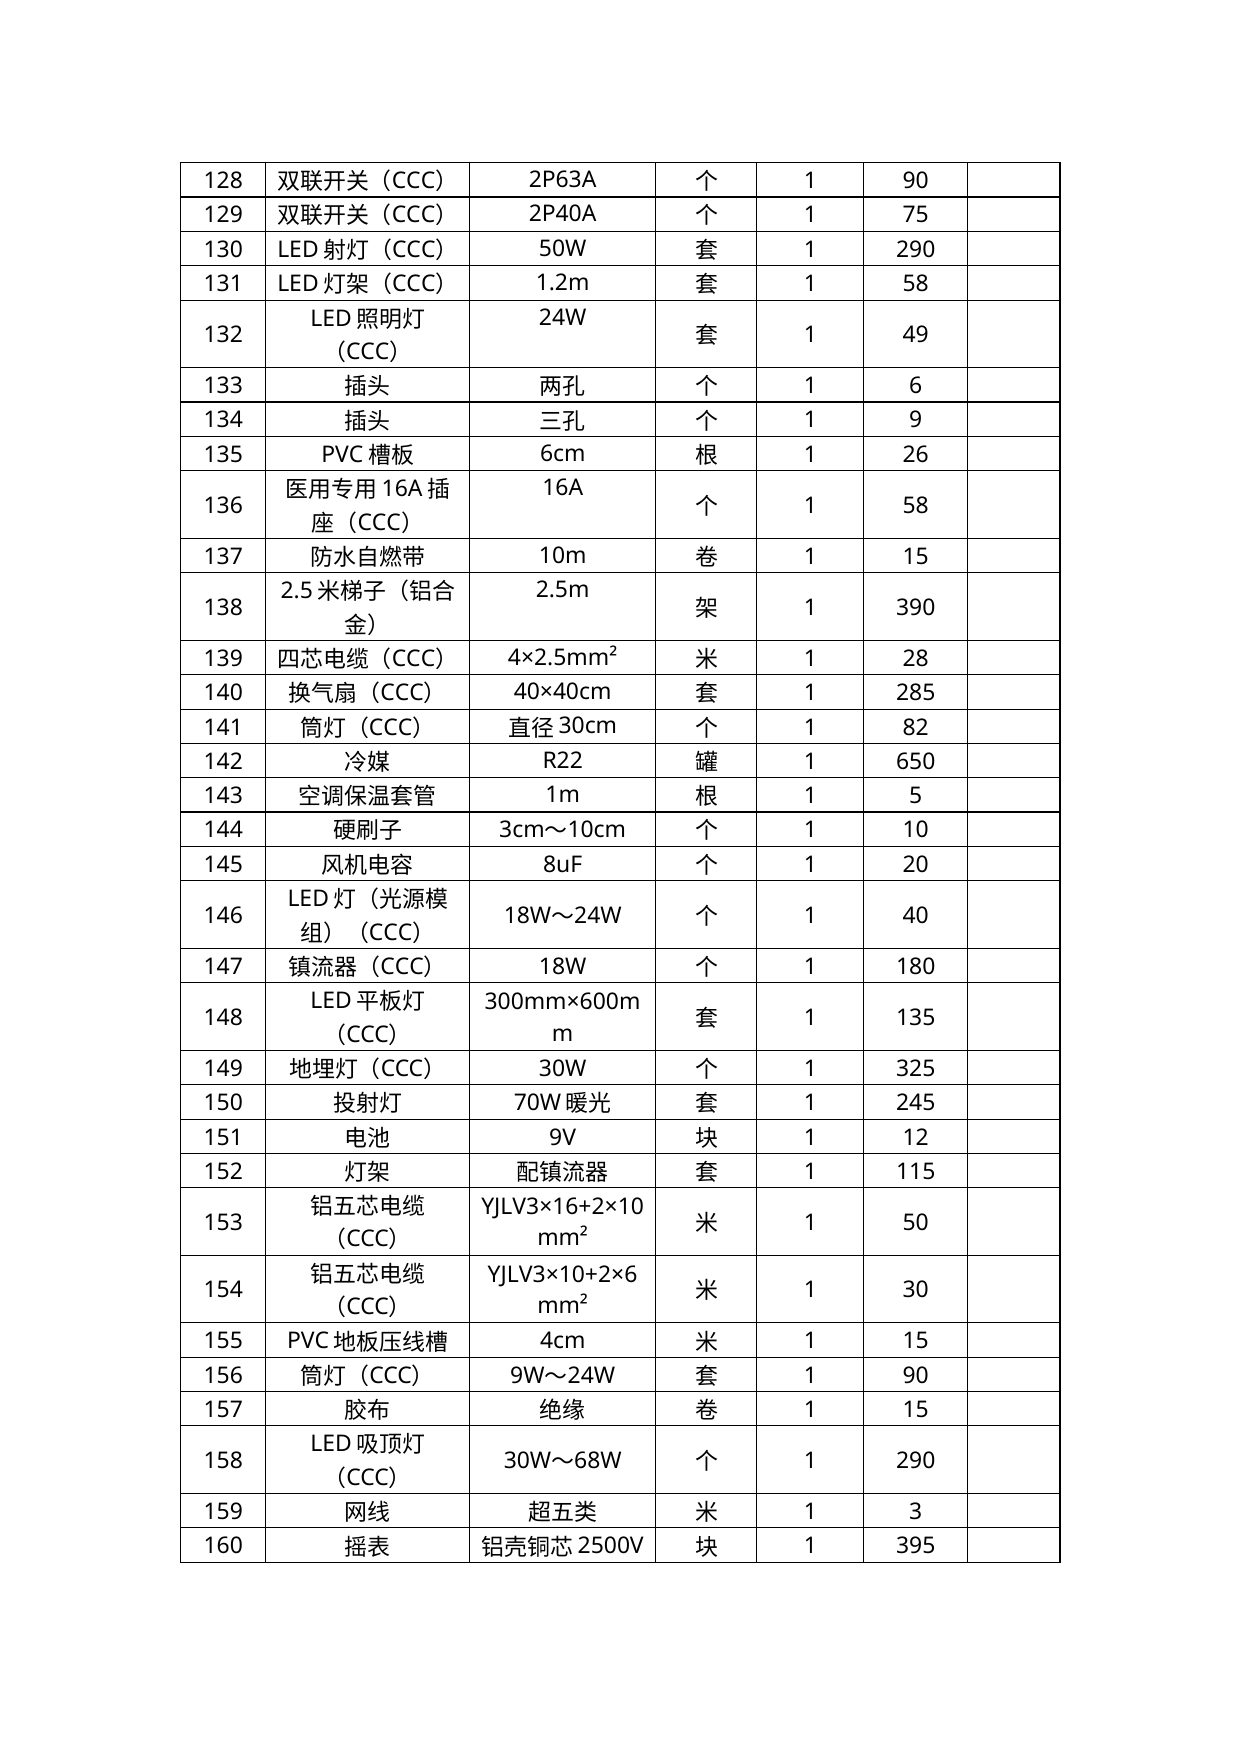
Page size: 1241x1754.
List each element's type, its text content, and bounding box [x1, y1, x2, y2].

table_cell 套 [656, 675, 756, 708]
table_cell 1 [757, 539, 863, 572]
table_cell 1 [757, 744, 863, 777]
table_cell 12 [864, 1120, 967, 1153]
table_cell 143 [181, 778, 265, 811]
table_cell 1.2m [470, 266, 655, 299]
table_cell 1 [757, 881, 863, 948]
table_cell 铝五芯电缆（CCC） [266, 1188, 469, 1255]
table_cell 15 [864, 539, 967, 572]
table_cell 180 [864, 949, 967, 982]
table_cell 套 [656, 301, 756, 367]
table_cell 285 [864, 675, 967, 708]
table_cell 650 [864, 744, 967, 777]
table_cell 1 [757, 847, 863, 880]
table_cell 1 [757, 368, 863, 401]
table_cell 70W暖光 [470, 1085, 655, 1118]
table_cell 128 [181, 163, 265, 196]
table_cell 18W～24W [470, 881, 655, 948]
table_cell 个 [656, 881, 756, 948]
table_cell 1 [757, 573, 863, 640]
table_cell 147 [181, 949, 265, 982]
table_cell 米 [656, 1256, 756, 1322]
table_cell [968, 163, 1059, 196]
table_cell 156 [181, 1358, 265, 1391]
table_cell [968, 1323, 1059, 1357]
table_cell 160 [181, 1528, 265, 1562]
table_cell [968, 949, 1059, 982]
table_cell 6cm [470, 437, 655, 470]
table_cell 超五类 [470, 1494, 655, 1527]
table_cell [968, 198, 1059, 231]
table_cell 300mm×600mm [470, 983, 655, 1050]
table_cell 10 [864, 813, 967, 846]
table_cell PVC槽板 [266, 437, 469, 470]
table_cell [968, 1120, 1059, 1153]
table_cell 套 [656, 1085, 756, 1118]
table_cell 6 [864, 368, 967, 401]
table_cell LED射灯（CCC） [266, 232, 469, 265]
table_cell 135 [181, 437, 265, 470]
table_cell 1 [757, 983, 863, 1050]
table_cell 摇表 [266, 1528, 469, 1562]
table_cell 15 [864, 1323, 967, 1357]
table_cell 395 [864, 1528, 967, 1562]
table_cell 130 [181, 232, 265, 265]
table_cell 个 [656, 847, 756, 880]
table_cell 24W [470, 301, 655, 367]
table_cell 米 [656, 1188, 756, 1255]
table_cell 1 [757, 710, 863, 743]
table_cell 26 [864, 437, 967, 470]
table_cell 个 [656, 403, 756, 436]
table_cell 90 [864, 163, 967, 196]
table_cell 个 [656, 710, 756, 743]
table_cell 157 [181, 1392, 265, 1425]
table_cell 地埋灯（CCC） [266, 1051, 469, 1084]
table_cell 1 [757, 675, 863, 708]
table_cell 个 [656, 198, 756, 231]
table_cell 医用专用16A插座（CCC） [266, 471, 469, 538]
table_cell [968, 641, 1059, 674]
table_cell 卷 [656, 1392, 756, 1425]
table_cell 40×40cm [470, 675, 655, 708]
table_cell 30 [864, 1256, 967, 1322]
table_cell [968, 1154, 1059, 1187]
table_cell [968, 675, 1059, 708]
table_cell 三孔 [470, 403, 655, 436]
table_cell 根 [656, 437, 756, 470]
table_cell 网线 [266, 1494, 469, 1527]
table_cell [968, 573, 1059, 640]
table_cell 空调保温套管 [266, 778, 469, 811]
table_cell 58 [864, 471, 967, 538]
table_cell 2.5m [470, 573, 655, 640]
table_cell 两孔 [470, 368, 655, 401]
table_cell LED灯（光源模组）（CCC） [266, 881, 469, 948]
table_cell 138 [181, 573, 265, 640]
table_cell 1 [757, 1154, 863, 1187]
table_cell 144 [181, 813, 265, 846]
table_cell 架 [656, 573, 756, 640]
table_cell 个 [656, 471, 756, 538]
table_cell 1 [757, 949, 863, 982]
table_cell 129 [181, 198, 265, 231]
table_cell PVC地板压线槽 [266, 1323, 469, 1357]
table_cell 1 [757, 1120, 863, 1153]
table_cell 配镇流器 [470, 1154, 655, 1187]
table_cell 块 [656, 1120, 756, 1153]
table_cell 1 [757, 778, 863, 811]
table_cell LED平板灯（CCC） [266, 983, 469, 1050]
table_cell 290 [864, 232, 967, 265]
table_cell 1 [757, 471, 863, 538]
table_cell 4cm [470, 1323, 655, 1357]
table_cell 1 [757, 1494, 863, 1527]
table_cell 直径30cm [470, 710, 655, 743]
table_cell 1 [757, 1358, 863, 1391]
table_cell 插头 [266, 403, 469, 436]
table_cell 双联开关（CCC） [266, 163, 469, 196]
table_cell 2P40A [470, 198, 655, 231]
table_cell 49 [864, 301, 967, 367]
table_cell 1 [757, 266, 863, 299]
table_cell 390 [864, 573, 967, 640]
table_cell 1 [757, 163, 863, 196]
table_cell 1 [757, 1323, 863, 1357]
table_cell 245 [864, 1085, 967, 1118]
table_cell [968, 1256, 1059, 1322]
table_cell 1m [470, 778, 655, 811]
table_cell 个 [656, 1051, 756, 1084]
table_cell 20 [864, 847, 967, 880]
table_cell 罐 [656, 744, 756, 777]
table_cell 158 [181, 1426, 265, 1493]
table_cell 3 [864, 1494, 967, 1527]
table_cell 1 [757, 403, 863, 436]
table_cell 132 [181, 301, 265, 367]
table_cell 块 [656, 1528, 756, 1562]
table_cell [968, 437, 1059, 470]
table_cell 铝壳铜芯2500V [470, 1528, 655, 1562]
table_cell [968, 1051, 1059, 1084]
table_cell 硬刷子 [266, 813, 469, 846]
table_cell 套 [656, 1358, 756, 1391]
table_cell YJLV3×16+2×10mm² [470, 1188, 655, 1255]
table_cell R22 [470, 744, 655, 777]
table_cell [968, 744, 1059, 777]
table_cell 根 [656, 778, 756, 811]
table_cell [968, 232, 1059, 265]
table_cell 镇流器（CCC） [266, 949, 469, 982]
table_cell 1 [757, 301, 863, 367]
table_cell [968, 881, 1059, 948]
table_cell 1 [757, 198, 863, 231]
table_cell 140 [181, 675, 265, 708]
table_cell 插头 [266, 368, 469, 401]
table_cell 155 [181, 1323, 265, 1357]
table_cell 铝五芯电缆（CCC） [266, 1256, 469, 1322]
table_cell 115 [864, 1154, 967, 1187]
table_cell 40 [864, 881, 967, 948]
table_cell [968, 1528, 1059, 1562]
table_cell 1 [757, 1051, 863, 1084]
table_cell 2P63A [470, 163, 655, 196]
table_cell LED照明灯（CCC） [266, 301, 469, 367]
table_cell 筒灯（CCC） [266, 1358, 469, 1391]
table_cell 134 [181, 403, 265, 436]
table_cell 136 [181, 471, 265, 538]
table_cell LED吸顶灯（CCC） [266, 1426, 469, 1493]
table_cell 30W～68W [470, 1426, 655, 1493]
table_cell 15 [864, 1392, 967, 1425]
table_cell 米 [656, 641, 756, 674]
table_cell 131 [181, 266, 265, 299]
table_cell 148 [181, 983, 265, 1050]
table_cell 米 [656, 1323, 756, 1357]
table_cell 137 [181, 539, 265, 572]
table_cell [968, 471, 1059, 538]
table_cell 8uF [470, 847, 655, 880]
table_cell 50W [470, 232, 655, 265]
table_cell 个 [656, 813, 756, 846]
table_cell 4×2.5mm² [470, 641, 655, 674]
table_cell [968, 847, 1059, 880]
table_cell [968, 539, 1059, 572]
table_cell 双联开关（CCC） [266, 198, 469, 231]
table_cell 10m [470, 539, 655, 572]
table_cell 3cm～10cm [470, 813, 655, 846]
table_cell [968, 778, 1059, 811]
table_cell 个 [656, 1426, 756, 1493]
table_cell YJLV3×10+2×6mm² [470, 1256, 655, 1322]
table_cell 1 [757, 1392, 863, 1425]
table_cell 筒灯（CCC） [266, 710, 469, 743]
table_cell 5 [864, 778, 967, 811]
table_cell 16A [470, 471, 655, 538]
table_cell 9V [470, 1120, 655, 1153]
table_cell 290 [864, 1426, 967, 1493]
table_cell LED灯架（CCC） [266, 266, 469, 299]
table_cell [968, 266, 1059, 299]
table_cell 1 [757, 1188, 863, 1255]
table_cell 58 [864, 266, 967, 299]
table_cell 四芯电缆（CCC） [266, 641, 469, 674]
table_cell 1 [757, 1426, 863, 1493]
table_cell [968, 403, 1059, 436]
table_cell 1 [757, 1256, 863, 1322]
table_cell 1 [757, 1528, 863, 1562]
table_cell 133 [181, 368, 265, 401]
table_cell 卷 [656, 539, 756, 572]
table_cell 套 [656, 232, 756, 265]
table_cell 防水自燃带 [266, 539, 469, 572]
table_cell [968, 1426, 1059, 1493]
table_cell [968, 813, 1059, 846]
table_cell 75 [864, 198, 967, 231]
table_cell 152 [181, 1154, 265, 1187]
table_cell 146 [181, 881, 265, 948]
table_cell 150 [181, 1085, 265, 1118]
table_cell 325 [864, 1051, 967, 1084]
table_cell 135 [864, 983, 967, 1050]
table_cell [968, 1188, 1059, 1255]
table_cell 18W [470, 949, 655, 982]
table_cell 30W [470, 1051, 655, 1084]
table_cell [968, 1358, 1059, 1391]
table_cell 153 [181, 1188, 265, 1255]
table_cell 1 [757, 1085, 863, 1118]
table_cell 绝缘 [470, 1392, 655, 1425]
table_cell 1 [757, 813, 863, 846]
table_cell 139 [181, 641, 265, 674]
table_cell 换气扇（CCC） [266, 675, 469, 708]
table_cell 9W～24W [470, 1358, 655, 1391]
table_cell 149 [181, 1051, 265, 1084]
table_cell 灯架 [266, 1154, 469, 1187]
table_cell 50 [864, 1188, 967, 1255]
table_cell 胶布 [266, 1392, 469, 1425]
table_cell [968, 1085, 1059, 1118]
table_cell 投射灯 [266, 1085, 469, 1118]
table_cell 个 [656, 949, 756, 982]
table_cell 套 [656, 1154, 756, 1187]
table_cell 1 [757, 232, 863, 265]
table_cell [968, 710, 1059, 743]
table_cell 套 [656, 983, 756, 1050]
table_cell 145 [181, 847, 265, 880]
table_cell 151 [181, 1120, 265, 1153]
table_cell 154 [181, 1256, 265, 1322]
table_cell 1 [757, 641, 863, 674]
table_cell 159 [181, 1494, 265, 1527]
table_cell 米 [656, 1494, 756, 1527]
table_cell 个 [656, 163, 756, 196]
table_cell 电池 [266, 1120, 469, 1153]
table_cell 1 [757, 437, 863, 470]
table_cell [968, 1494, 1059, 1527]
table_cell 2.5米梯子（铝合金） [266, 573, 469, 640]
table_cell 9 [864, 403, 967, 436]
table_cell 142 [181, 744, 265, 777]
table_cell 风机电容 [266, 847, 469, 880]
table_cell 个 [656, 368, 756, 401]
table_cell 82 [864, 710, 967, 743]
table_cell 90 [864, 1358, 967, 1391]
table_cell 冷媒 [266, 744, 469, 777]
table_cell [968, 1392, 1059, 1425]
table_cell [968, 983, 1059, 1050]
table_cell 套 [656, 266, 756, 299]
table_cell 141 [181, 710, 265, 743]
table_cell [968, 301, 1059, 367]
table_cell 28 [864, 641, 967, 674]
table_cell [968, 368, 1059, 401]
